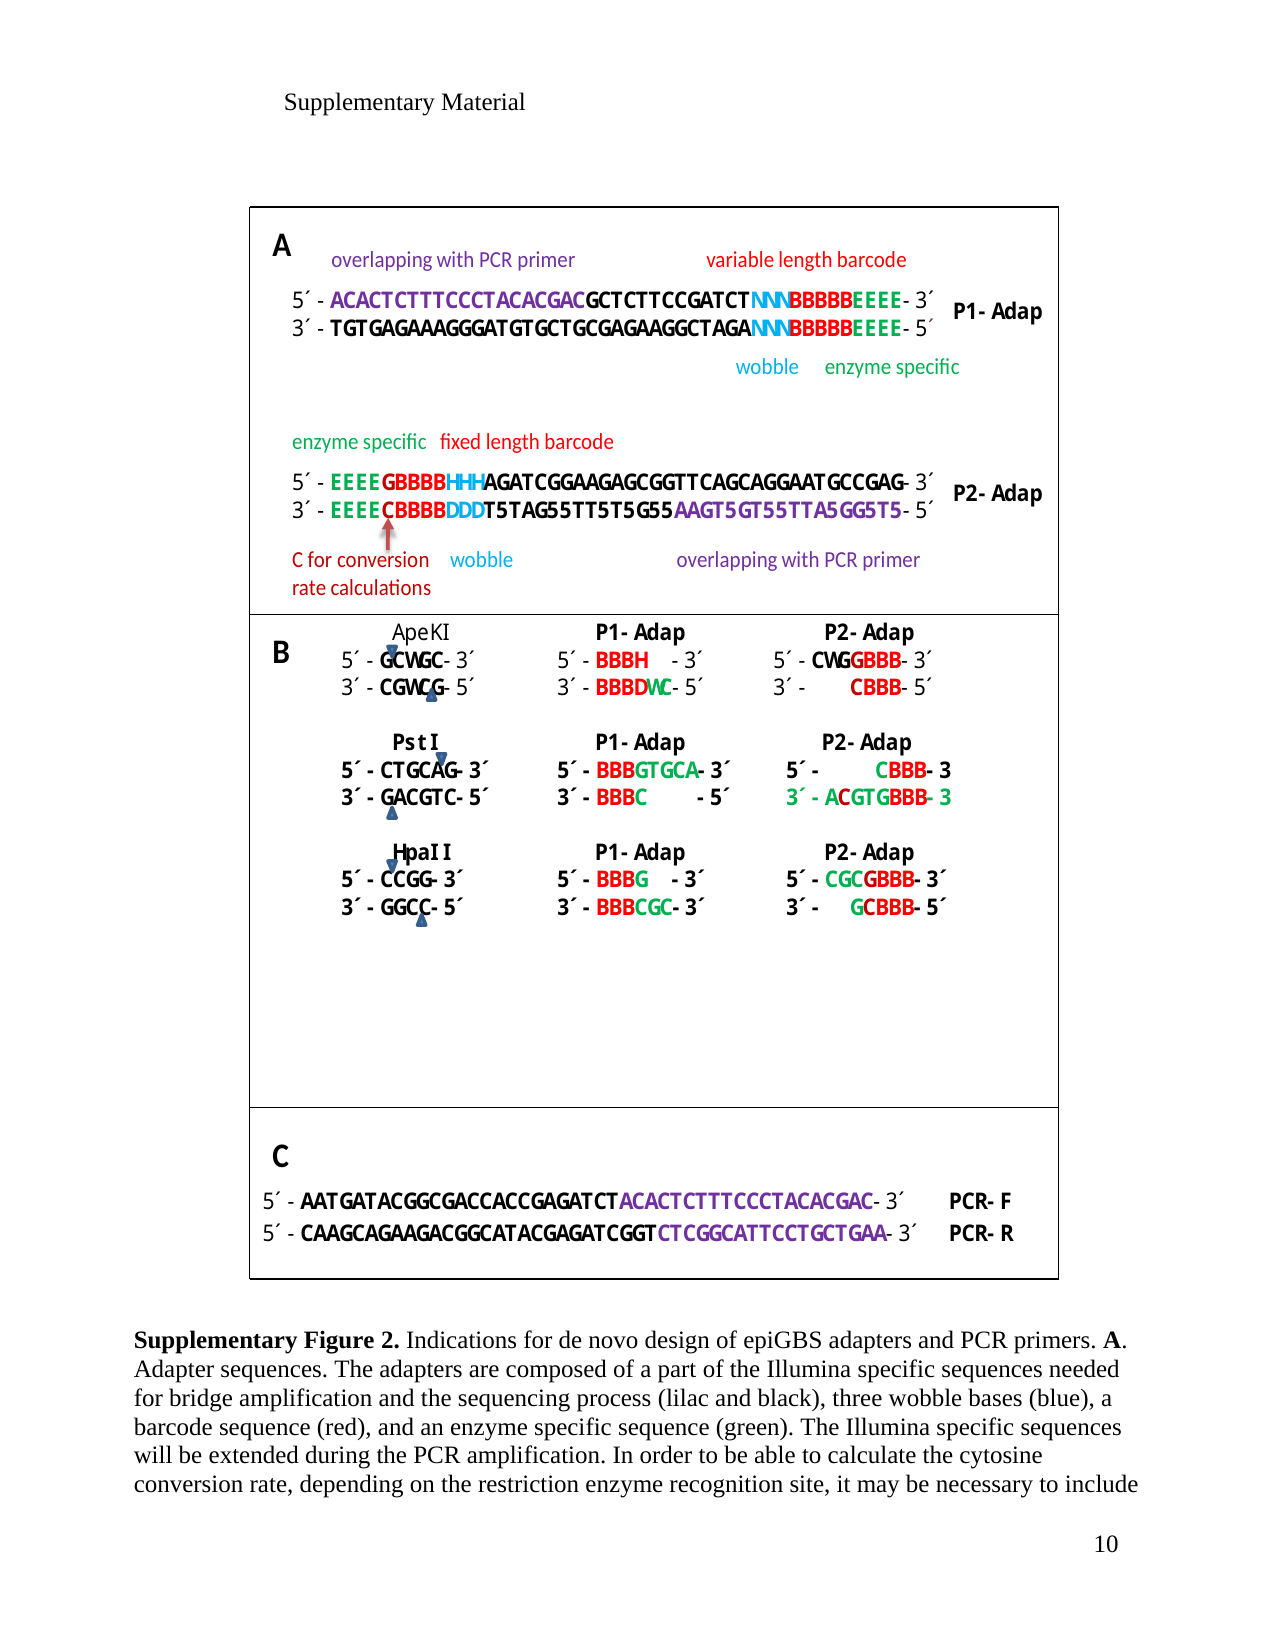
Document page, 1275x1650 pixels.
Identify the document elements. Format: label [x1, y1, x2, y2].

text [133, 141, 1152, 1498]
